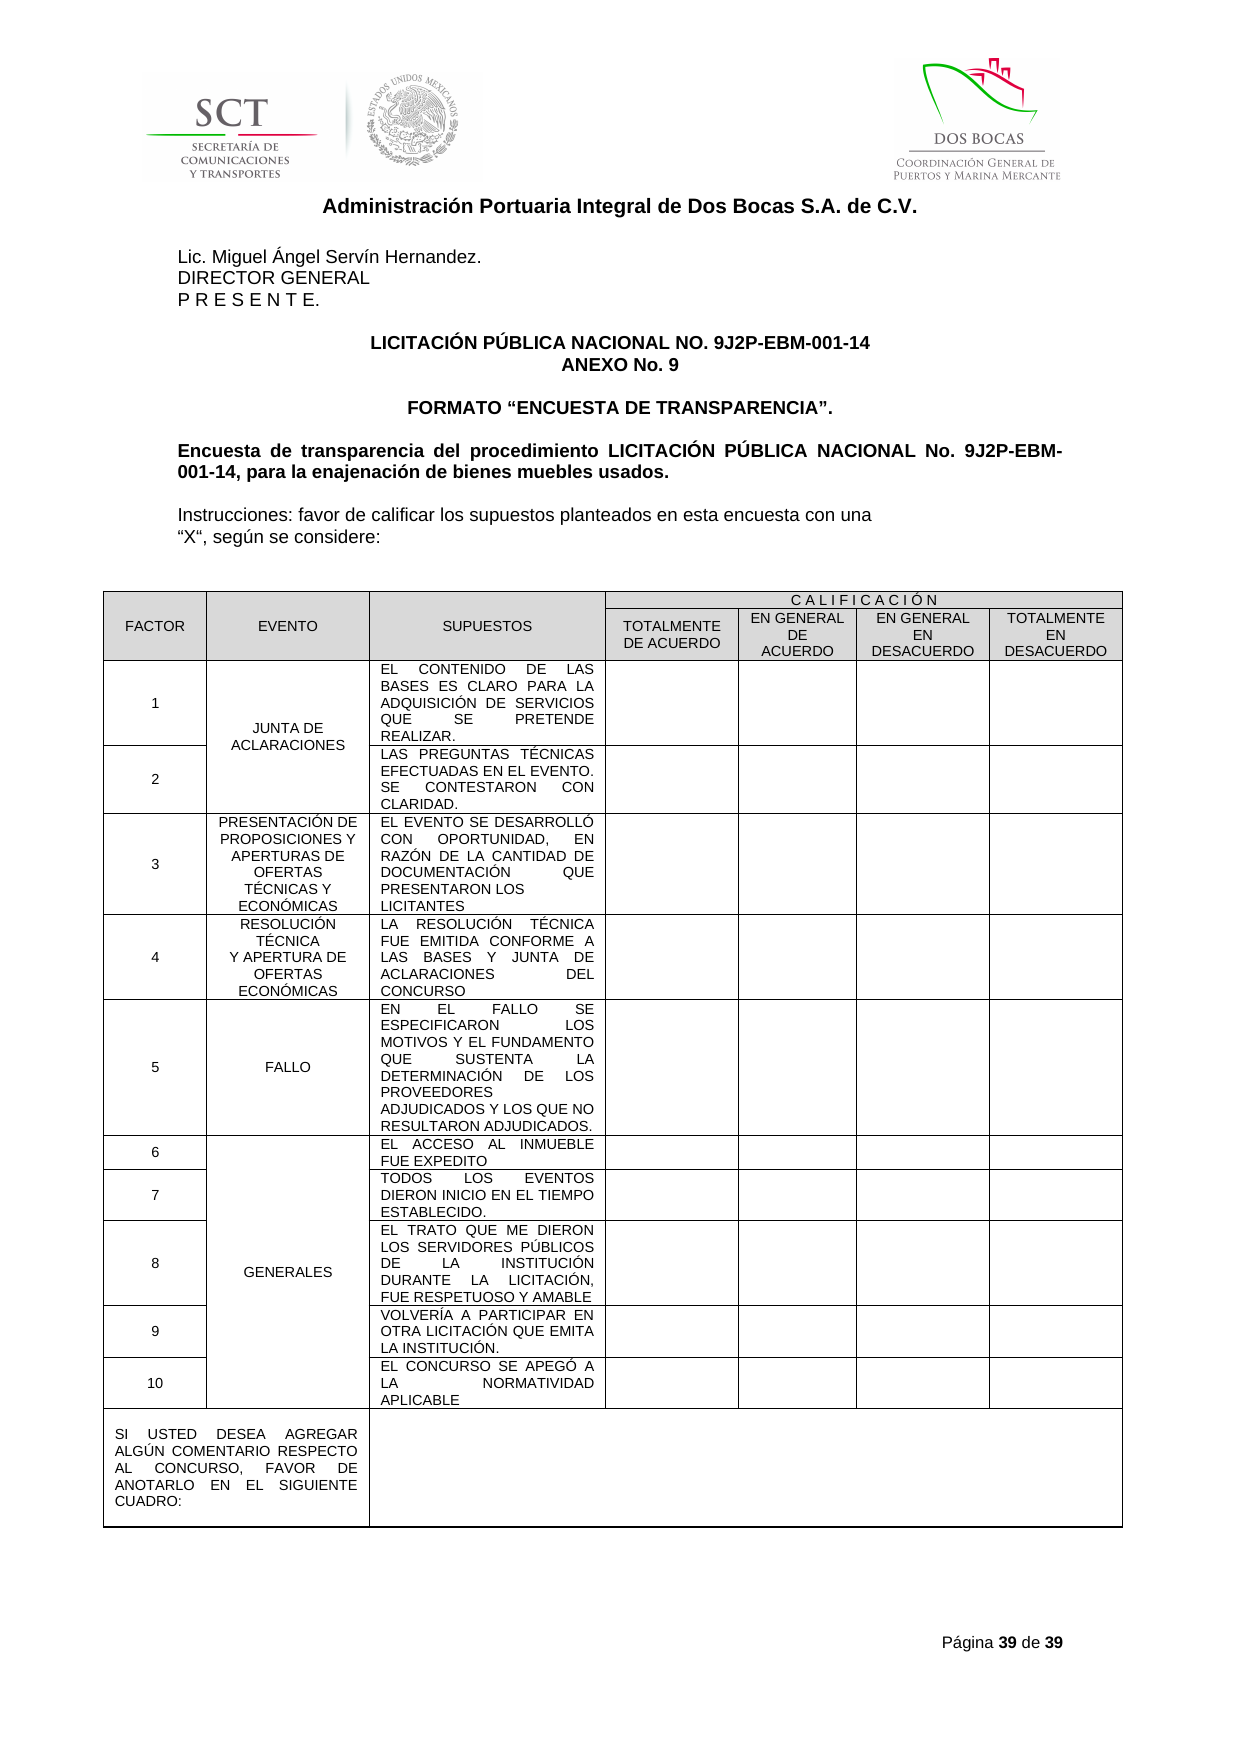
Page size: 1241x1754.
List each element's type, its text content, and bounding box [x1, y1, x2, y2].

table_cell 5 [104, 1000, 206, 1134]
table_cell EL CONTENIDO DE LAS BASES ES CLARO PARA LA ADQUISICIÓN DE SERVICIOS QUE SE PRETENDE REALIZAR. [370, 661, 605, 744]
table_cell [857, 1170, 989, 1220]
table_cell 4 [104, 915, 206, 999]
table_cell [990, 1000, 1122, 1134]
table_cell [606, 1000, 738, 1134]
text Instrucciones: favor de calificar los supuestos planteados en esta encuesta con una [177, 504, 1063, 526]
table_cell 1 [104, 661, 206, 744]
table_cell 3 [104, 814, 206, 914]
table_cell [990, 814, 1122, 914]
table_cell 8 [104, 1221, 206, 1305]
table_cell [990, 1136, 1122, 1169]
picture [141, 72, 483, 182]
table_cell [739, 1358, 856, 1408]
table_cell 10 [104, 1358, 206, 1408]
table_cell [739, 661, 856, 744]
table_cell [606, 746, 738, 813]
table_cell [606, 1136, 738, 1169]
table_cell [857, 1306, 989, 1357]
table_cell [857, 661, 989, 744]
text Lic. Miguel Ángel Servín Hernandez. [177, 246, 1063, 267]
table_cell [857, 1358, 989, 1408]
text P R E S E N T E. [177, 289, 1063, 310]
picture [893, 58, 1061, 182]
table_header FACTOR [104, 592, 206, 660]
table_cell [739, 1221, 856, 1305]
table_cell JUNTA DE ACLARACIONES [207, 661, 369, 813]
table_cell EL TRATO QUE ME DIERON LOS SERVIDORES PÚBLICOS DE LA INSTITUCIÓN DURANTE LA LICITACIÓN, FUE RESPETUOSO Y AMABLE [370, 1221, 605, 1305]
table_cell 7 [104, 1170, 206, 1220]
table_cell [990, 1221, 1122, 1305]
table_cell [857, 1221, 989, 1305]
table_cell [990, 661, 1122, 744]
table_cell TODOS LOS EVENTOS DIERON INICIO EN EL TIEMPO ESTABLECIDO. [370, 1170, 605, 1220]
table_cell EL CONCURSO SE APEGÓ A LA NORMATIVIDAD APLICABLE [370, 1358, 605, 1408]
table_cell TOTALMENTE EN DESACUERDO [990, 609, 1122, 660]
table_cell LA RESOLUCIÓN TÉCNICA FUE EMITIDA CONFORME A LAS BASES Y JUNTA DE ACLARACIONES DEL CONCURSO [370, 915, 605, 999]
table_cell [990, 746, 1122, 813]
table_cell [857, 1000, 989, 1134]
table_cell [606, 1306, 738, 1357]
table_cell [606, 1358, 738, 1408]
text Encuesta de transparencia del procedimiento LICITACIÓN PÚBLICA NACIONAL No. 9J2P-EBM-001-14, para la enajenación de bienes muebles usados. [177, 439, 1063, 483]
table_cell LAS PREGUNTAS TÉCNICAS EFECTUADAS EN EL EVENTO. SE CONTESTARON CON CLARIDAD. [370, 746, 605, 813]
table_cell RESOLUCIÓN TÉCNICA Y APERTURA DE OFERTAS ECONÓMICAS [207, 915, 369, 999]
text LICITACIÓN PÚBLICA NACIONAL NO. 9J2P-EBM-001-14 [177, 332, 1063, 353]
table_header C A L I F I C A C I Ó N [606, 592, 1122, 608]
table_cell [606, 915, 738, 999]
table_cell VOLVERÍA A PARTICIPAR EN OTRA LICITACIÓN QUE EMITA LA INSTITUCIÓN. [370, 1306, 605, 1357]
table_cell 9 [104, 1306, 206, 1357]
table_cell SI USTED DESEA AGREGAR ALGÚN COMENTARIO RESPECTO AL CONCURSO, FAVOR DE ANOTARLO EN EL SIGUIENTE CUADRO: [104, 1409, 369, 1526]
table_cell EN GENERAL EN DESACUERDO [857, 609, 989, 660]
table_cell [857, 1136, 989, 1169]
table_cell EN EL FALLO SE ESPECIFICARON LOS MOTIVOS Y EL FUNDAMENTO QUE SUSTENTA LA DETERMINACIÓN DE LOS PROVEEDORES ADJUDICADOS Y LOS QUE NO RESULTARON ADJUDICADOS. [370, 1000, 605, 1134]
table_cell [606, 814, 738, 914]
table_cell [370, 1409, 1122, 1526]
table_cell [857, 814, 989, 914]
table_cell PRESENTACIÓN DE PROPOSICIONES Y APERTURAS DE OFERTAS TÉCNICAS Y ECONÓMICAS [207, 814, 369, 914]
table_cell [739, 1000, 856, 1134]
table_cell TOTALMENTE DE ACUERDO [606, 609, 738, 660]
table_cell EL EVENTO SE DESARROLLÓ CON OPORTUNIDAD, EN RAZÓN DE LA CANTIDAD DE DOCUMENTACIÓN QUE PRESENTARON LOS LICITANTES [370, 814, 605, 914]
text “X“, según se considere: [177, 526, 1063, 547]
table_cell EN GENERAL DE ACUERDO [739, 609, 856, 660]
table_cell [990, 1170, 1122, 1220]
text DIRECTOR GENERAL [177, 267, 1063, 289]
table_cell [857, 915, 989, 999]
table_cell [739, 915, 856, 999]
table_cell [606, 1170, 738, 1220]
table_cell [606, 661, 738, 744]
table_cell [990, 1358, 1122, 1408]
text ANEXO No. 9 [177, 353, 1063, 375]
table_cell [990, 1306, 1122, 1357]
table_cell [739, 814, 856, 914]
table_cell FALLO [207, 1000, 369, 1134]
table_header EVENTO [207, 592, 369, 660]
table_cell [857, 746, 989, 813]
table_cell GENERALES [207, 1136, 369, 1408]
table_cell [739, 746, 856, 813]
table_cell 2 [104, 746, 206, 813]
table_cell [739, 1306, 856, 1357]
table_cell [739, 1170, 856, 1220]
table_header SUPUESTOS [370, 592, 605, 660]
table_cell [606, 1221, 738, 1305]
text FORMATO “ENCUESTA DE TRANSPARENCIA”. [177, 396, 1063, 418]
table_cell EL ACCESO AL INMUEBLE FUE EXPEDITO [370, 1136, 605, 1169]
table_cell [990, 915, 1122, 999]
table_cell 6 [104, 1136, 206, 1169]
table_cell [739, 1136, 856, 1169]
